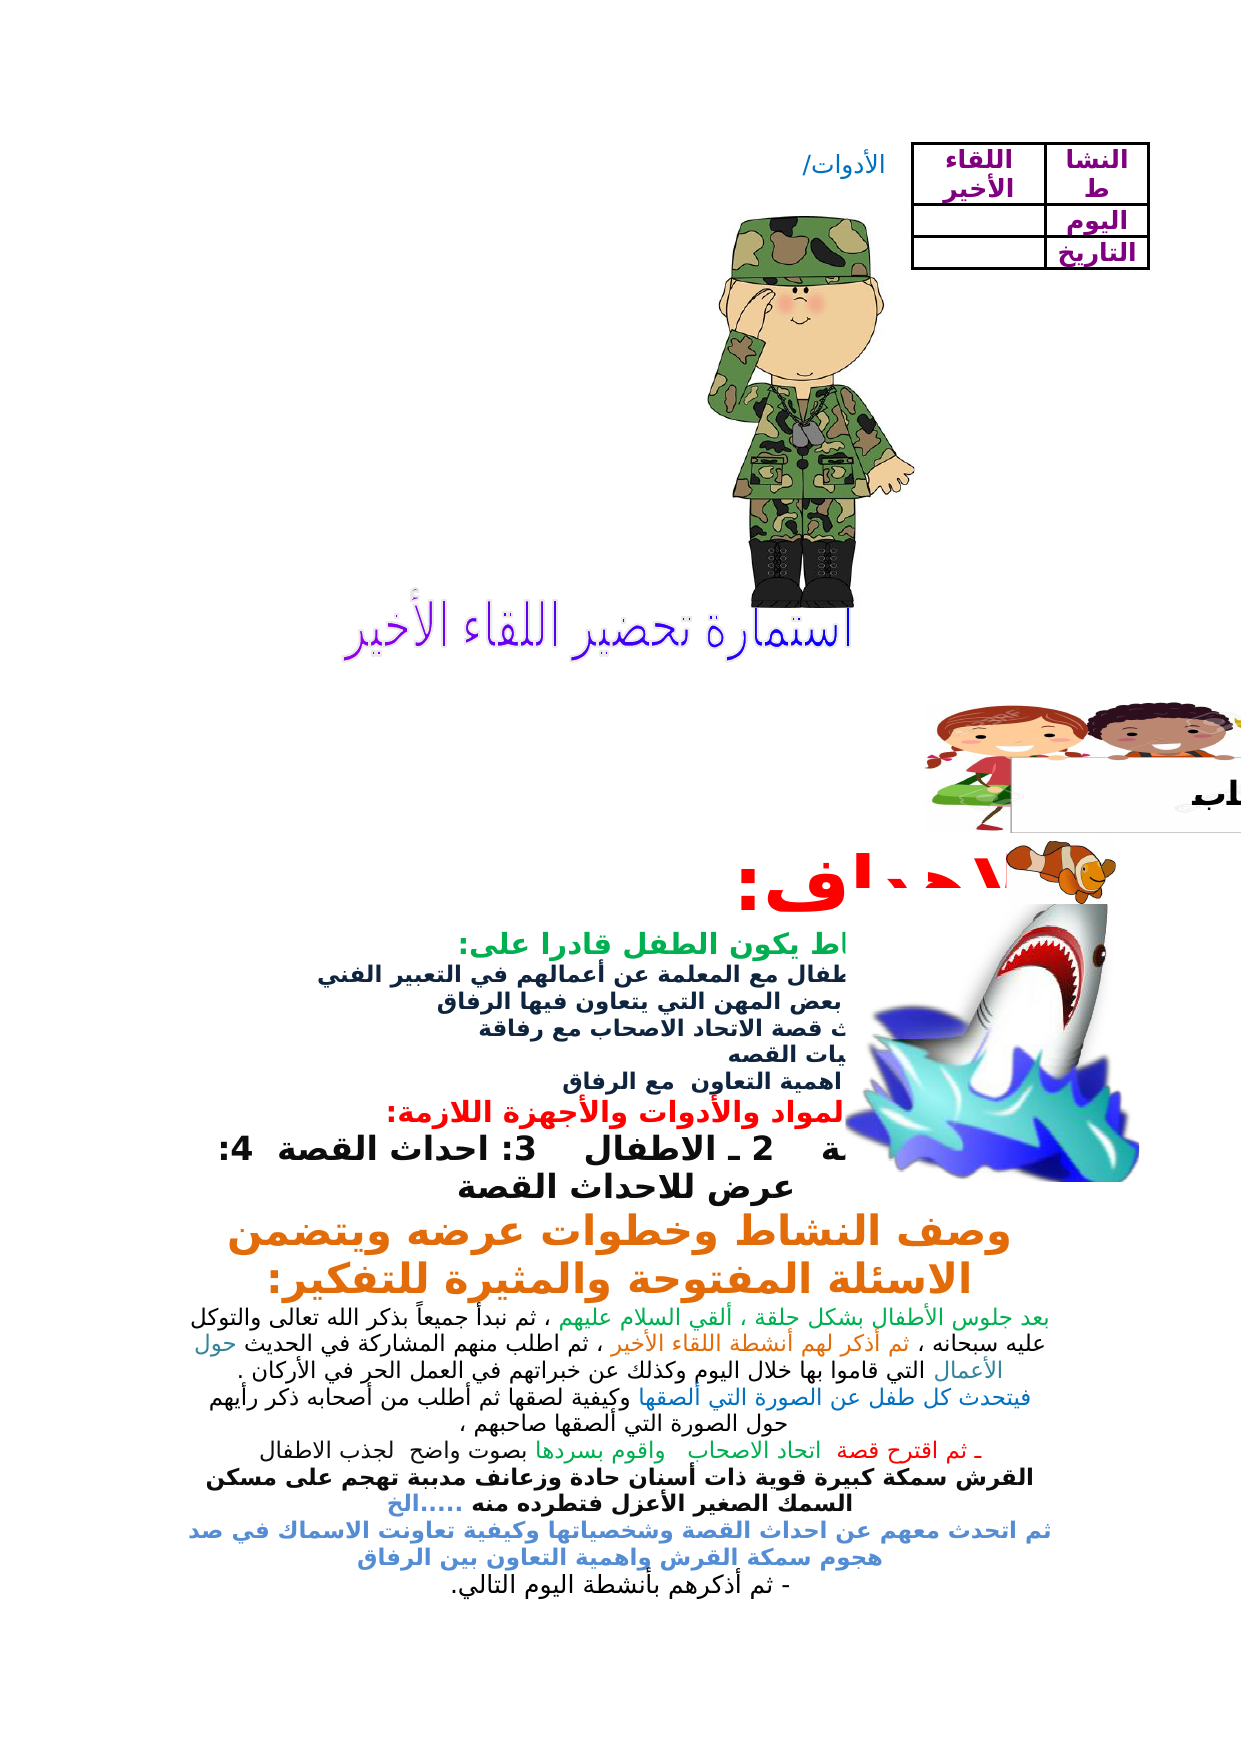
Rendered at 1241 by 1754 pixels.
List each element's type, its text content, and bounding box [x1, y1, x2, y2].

table_cell [914, 238, 1044, 267]
list ان يذكر شخصيات القصه [187, 1042, 845, 1068]
list إن يتحدث الأطفال مع المعلمة عن أعمالهم في التعبير الفني [187, 962, 845, 988]
table_header النشاط [1047, 145, 1147, 203]
table_cell [914, 206, 1044, 235]
text الأدوات/ [187, 150, 911, 179]
table_cell اليوم [1047, 206, 1147, 235]
text الاهداف: [187, 840, 1053, 928]
picture [1006, 841, 1116, 904]
text في نهاية النشاط يكون الطفل قادرا على: [187, 928, 845, 962]
text ثم اتحدث معهم عن احداث القصة وشخصياتها وكيفية تعاونت الاسماك في صد هجوم سمكة القرش واهمية التعاون بين الرفاق [187, 1517, 1053, 1570]
list ان يتحدث عن اهمية التعاون مع الرفاق [187, 1068, 845, 1095]
text بعد جلوس الأطفال بشكل حلقة ، ألقي السلام عليهم ، ثم نبدأ جميعاً بذكر الله تعالى والتوكل عليه سبحانه ، ثم أذكر لهم أنشطة اللقاء الأخير ، ثم اطلب منهم المشاركة في الحديث حول الأعمال التي قاموا بها خلال اليوم وكذلك عن خبراتهم في العمل الحر في الأركان . [187, 1304, 1053, 1384]
picture [924, 701, 1241, 833]
picture [707, 216, 915, 608]
table_cell التاريخ [1047, 238, 1147, 267]
text القرش سمكة كبيرة قوية ذات أسنان حادة وزعانف مدببة تهجم على مسكن السمك الصغير الأعزل فتطرده منه .....الخ [187, 1464, 1053, 1517]
table_header اللقاء الأخير [914, 145, 1044, 203]
text ـ ثم اقترح قصة اتحاد الاصحاب واقوم بسردها بصوت واضح لجذب الاطفال [187, 1437, 1053, 1464]
list ان يتحدث عن بعض المهن التي يتعاون فيها الرفاق [187, 988, 845, 1015]
list ان يسرد احداث قصة الاتحاد الاصحاب مع رفاقة [187, 1015, 845, 1042]
text فيتحدث كل طفل عن الصورة التي ألصقها وكيفية لصقها ثم أطلب من أصحابه ذكر رأيهم حول الصورة التي ألصقها صاحبهم ، [187, 1384, 1053, 1437]
text 1 ـ المعلمة 2 ـ الاطفال 3: احداث القصة 4: عرض للاحداث القصة [187, 1129, 1053, 1207]
text - ثم أذكرهم بأنشطة اليوم التالي. [187, 1570, 1053, 1599]
text وصف النشاط وخطوات عرضه ويتضمن الاسئلة المفتوحة والمثيرة للتفكير: [187, 1207, 1053, 1304]
text المواد والأدوات والأجهزة اللازمة: [187, 1095, 845, 1129]
